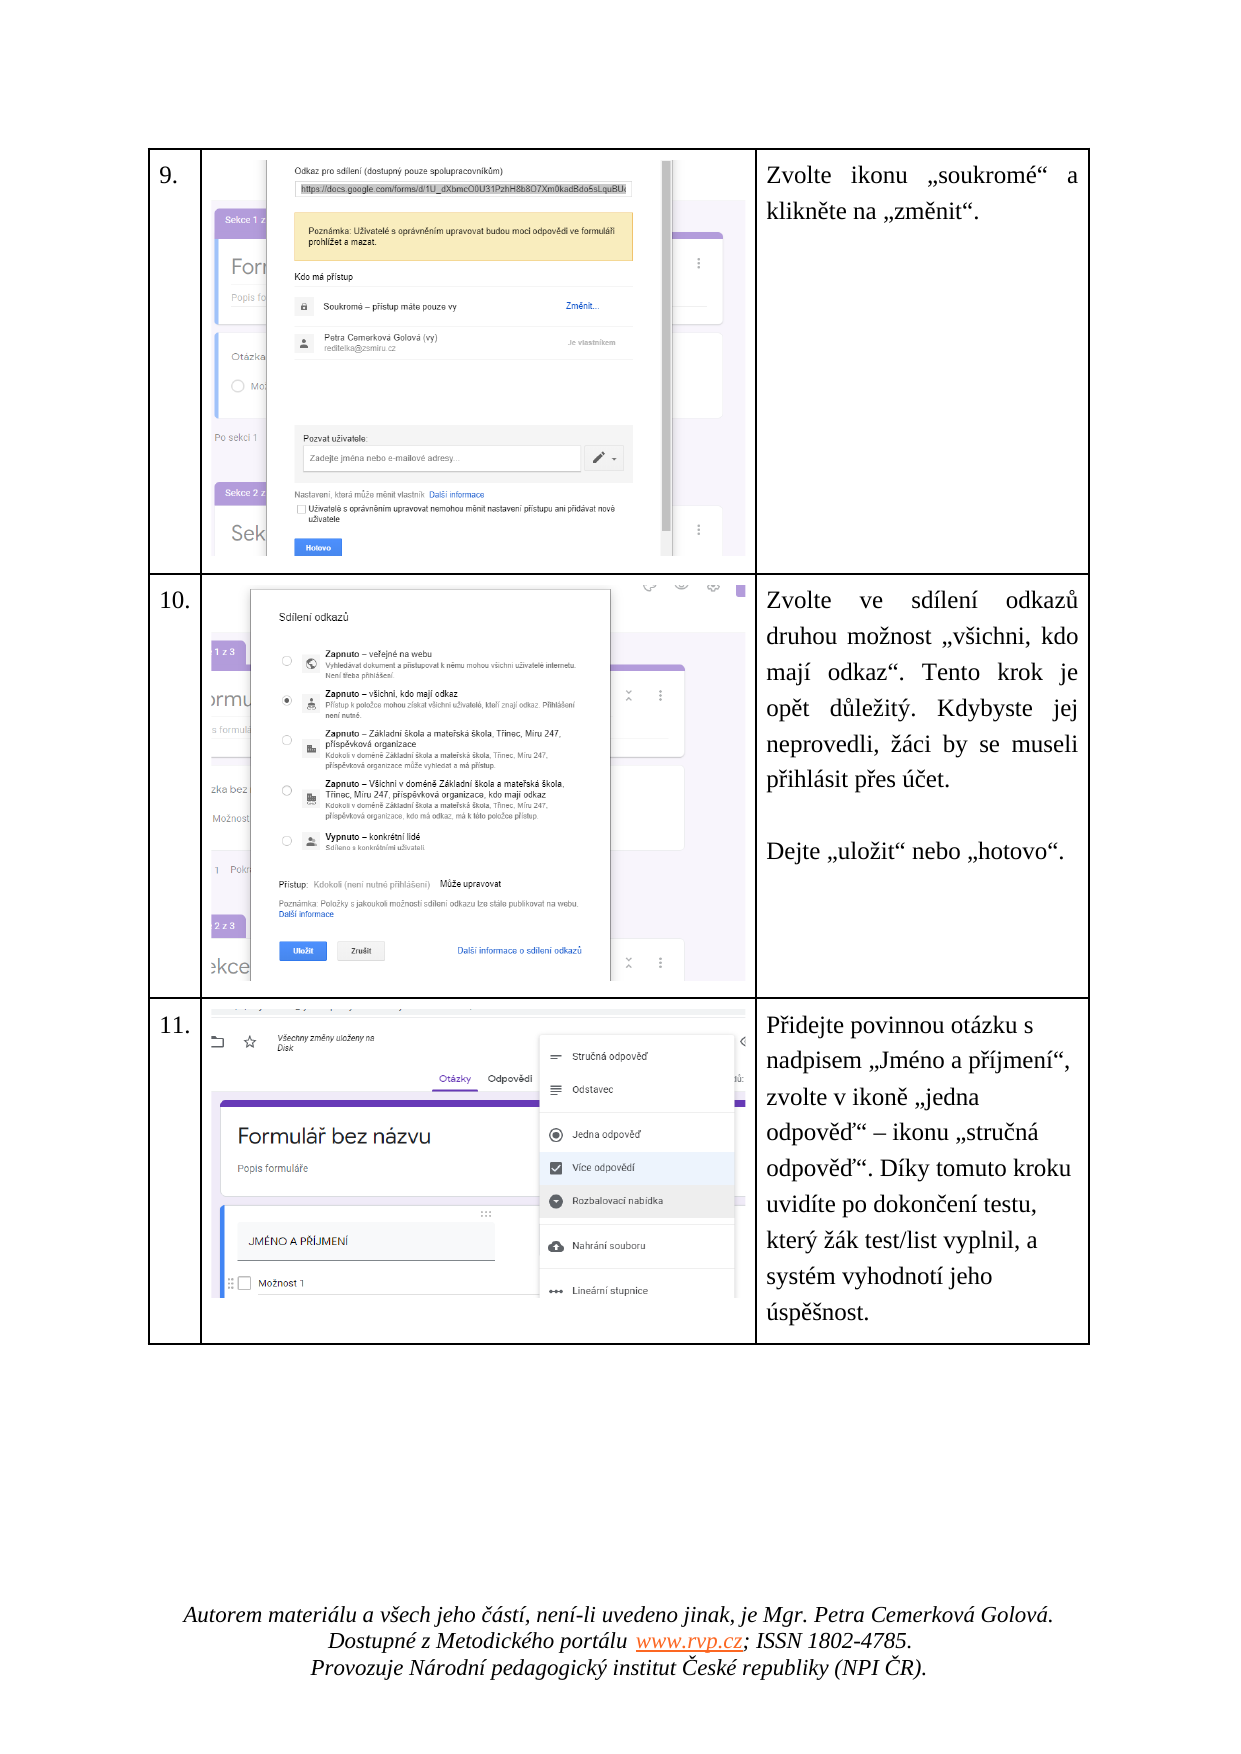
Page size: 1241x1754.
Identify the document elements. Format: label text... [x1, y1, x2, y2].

picture [211, 1009, 746, 1298]
table_cell Zvolte ve sdílení odkazů druhou možnost „všichni, kdo mají odkaz“. Tento krok je opět důležitý. Kdybyste jej neprovedli, žáci by se museli přihlásit přes účet. Dejte „uložit“ nebo „hotovo“. [757, 575, 1088, 997]
table_cell Zvolte ikonu „soukromé“ a klikněte na „změnit“. [757, 150, 1088, 572]
table_cell [202, 575, 755, 997]
table_cell 11. [150, 999, 200, 1343]
table_cell 10. [150, 575, 200, 997]
picture [211, 585, 746, 981]
table_cell [202, 150, 755, 572]
table_cell 9. [150, 150, 200, 572]
table_cell [202, 999, 755, 1343]
table_cell Přidejte povinnou otázku s nadpisem „Jméno a příjmení“, zvolte v ikoně „jedna odpověď“ – ikonu „stručná odpověď“. Díky tomuto kroku uvidíte po dokončení testu, který žák test/list vyplnil, a systém vyhodnotí jeho úspěšnost. [757, 999, 1088, 1343]
picture [211, 160, 746, 556]
